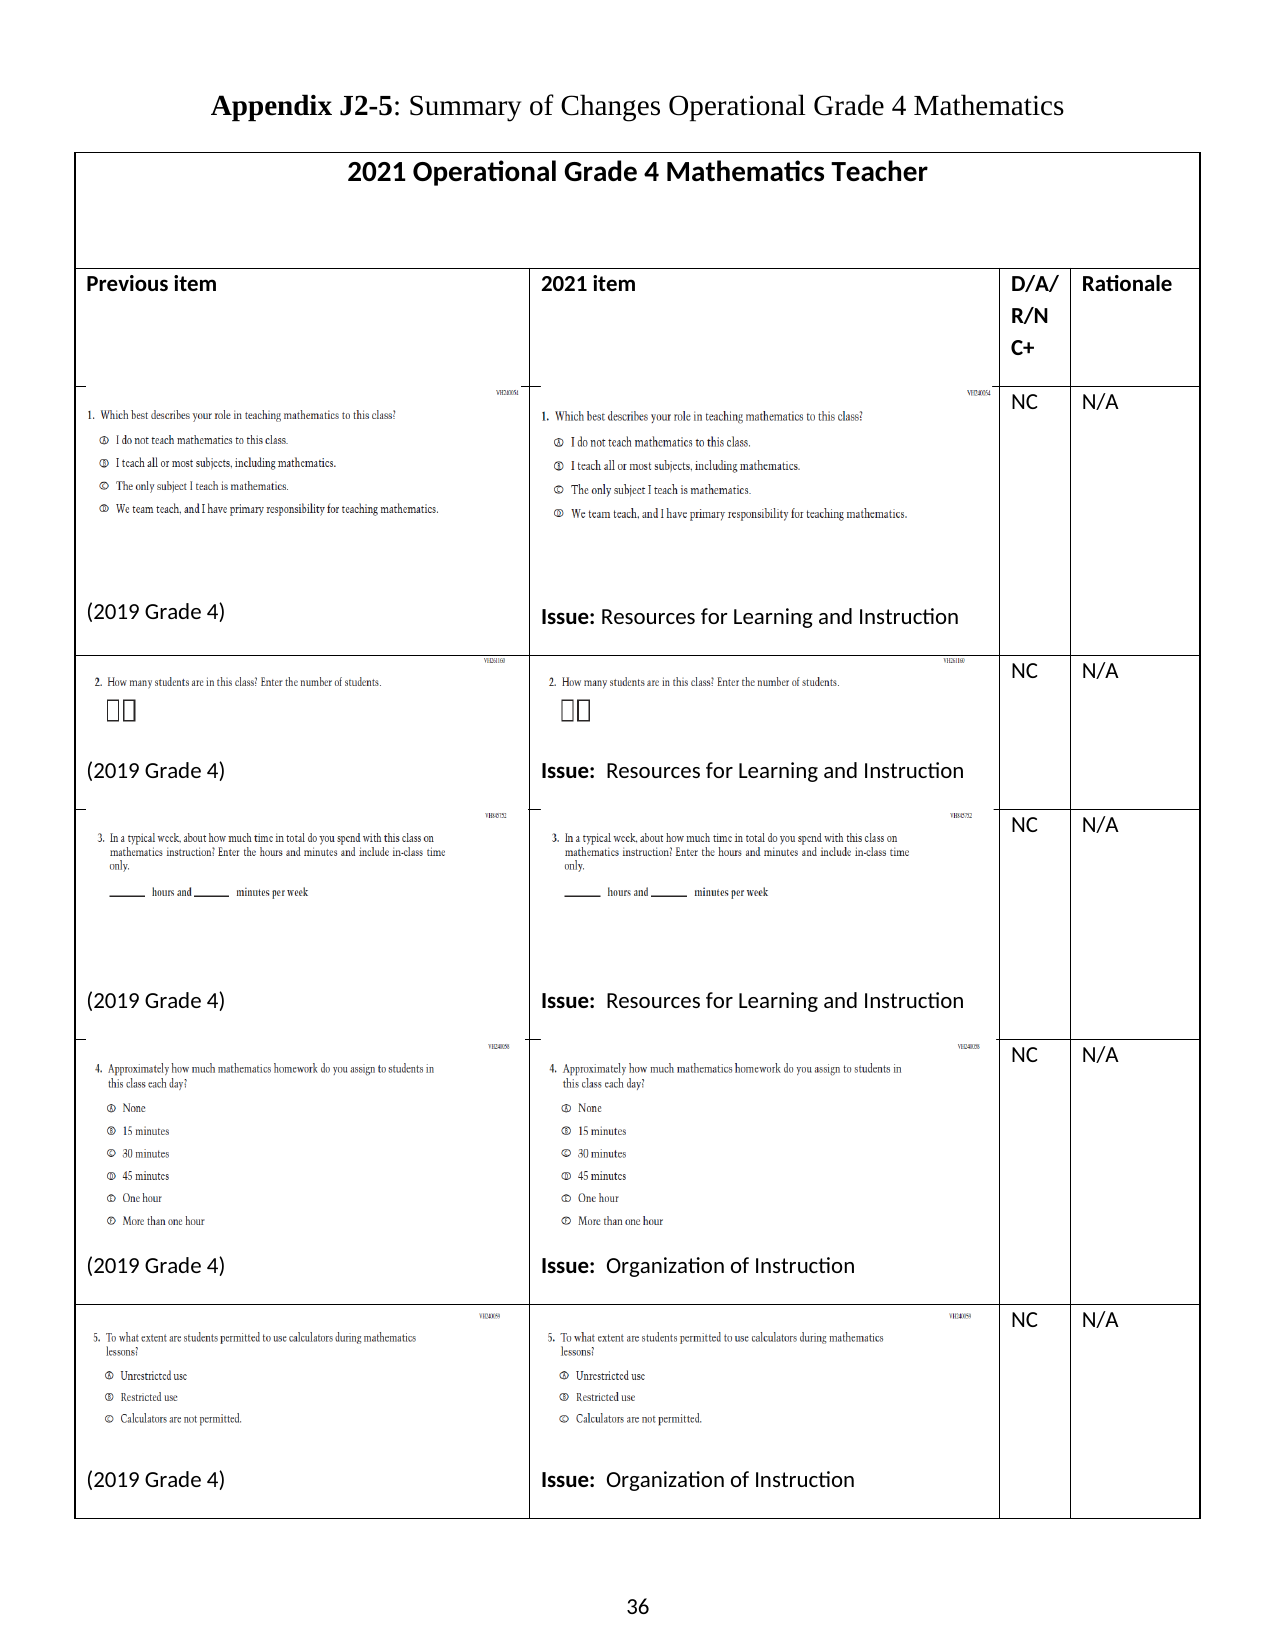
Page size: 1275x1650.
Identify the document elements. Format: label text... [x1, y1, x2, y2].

picture [86, 1039, 525, 1227]
picture [540, 809, 994, 908]
picture [540, 1305, 995, 1440]
table_cell Issue: Resources for Learning and Instruction [530, 810, 999, 1039]
table_cell Previous item [76, 269, 529, 386]
table_cell Rationale [1071, 269, 1199, 386]
table_cell N/A [1071, 656, 1199, 809]
picture [540, 1039, 997, 1227]
table_cell Issue: Resources for Learning and Instruction [530, 656, 999, 809]
picture [86, 656, 525, 731]
table_cell (2019 Grade 4) [76, 810, 529, 1039]
table_cell NC [1000, 387, 1070, 655]
table_cell N/A [1071, 1040, 1199, 1304]
picture [540, 656, 986, 731]
table_cell NC [1000, 1305, 1070, 1517]
table_cell (2019 Grade 4) [76, 1040, 529, 1304]
table_cell NC [1000, 810, 1070, 1039]
table_header 2021 Operational Grade 4 Mathematics Teacher [76, 153, 1199, 268]
table_cell N/A [1071, 387, 1199, 655]
picture [86, 1305, 523, 1440]
table_cell Issue: Organization of Instruction [530, 1040, 999, 1304]
table_cell (2019 Grade 4) [76, 1305, 529, 1517]
table_cell NC [1000, 656, 1070, 809]
table_cell N/A [1071, 1305, 1199, 1517]
picture [540, 386, 993, 525]
picture [86, 386, 521, 520]
table_cell N/A [1071, 810, 1199, 1039]
table_cell (2019 Grade 4) [76, 387, 529, 655]
table_cell NC [1000, 1040, 1070, 1304]
subtitle Appendix J2-5: Summary of Changes Operational Grade 4 Mathematics [90, 88, 1185, 122]
picture [86, 809, 528, 908]
table_cell 2021 item [530, 269, 999, 386]
table_cell D/A/ R/NC+ [1000, 269, 1070, 386]
table_cell Issue: Organization of Instruction [530, 1305, 999, 1517]
table_cell (2019 Grade 4) [76, 656, 529, 809]
table_cell Issue: Resources for Learning and Instruction [530, 387, 999, 655]
